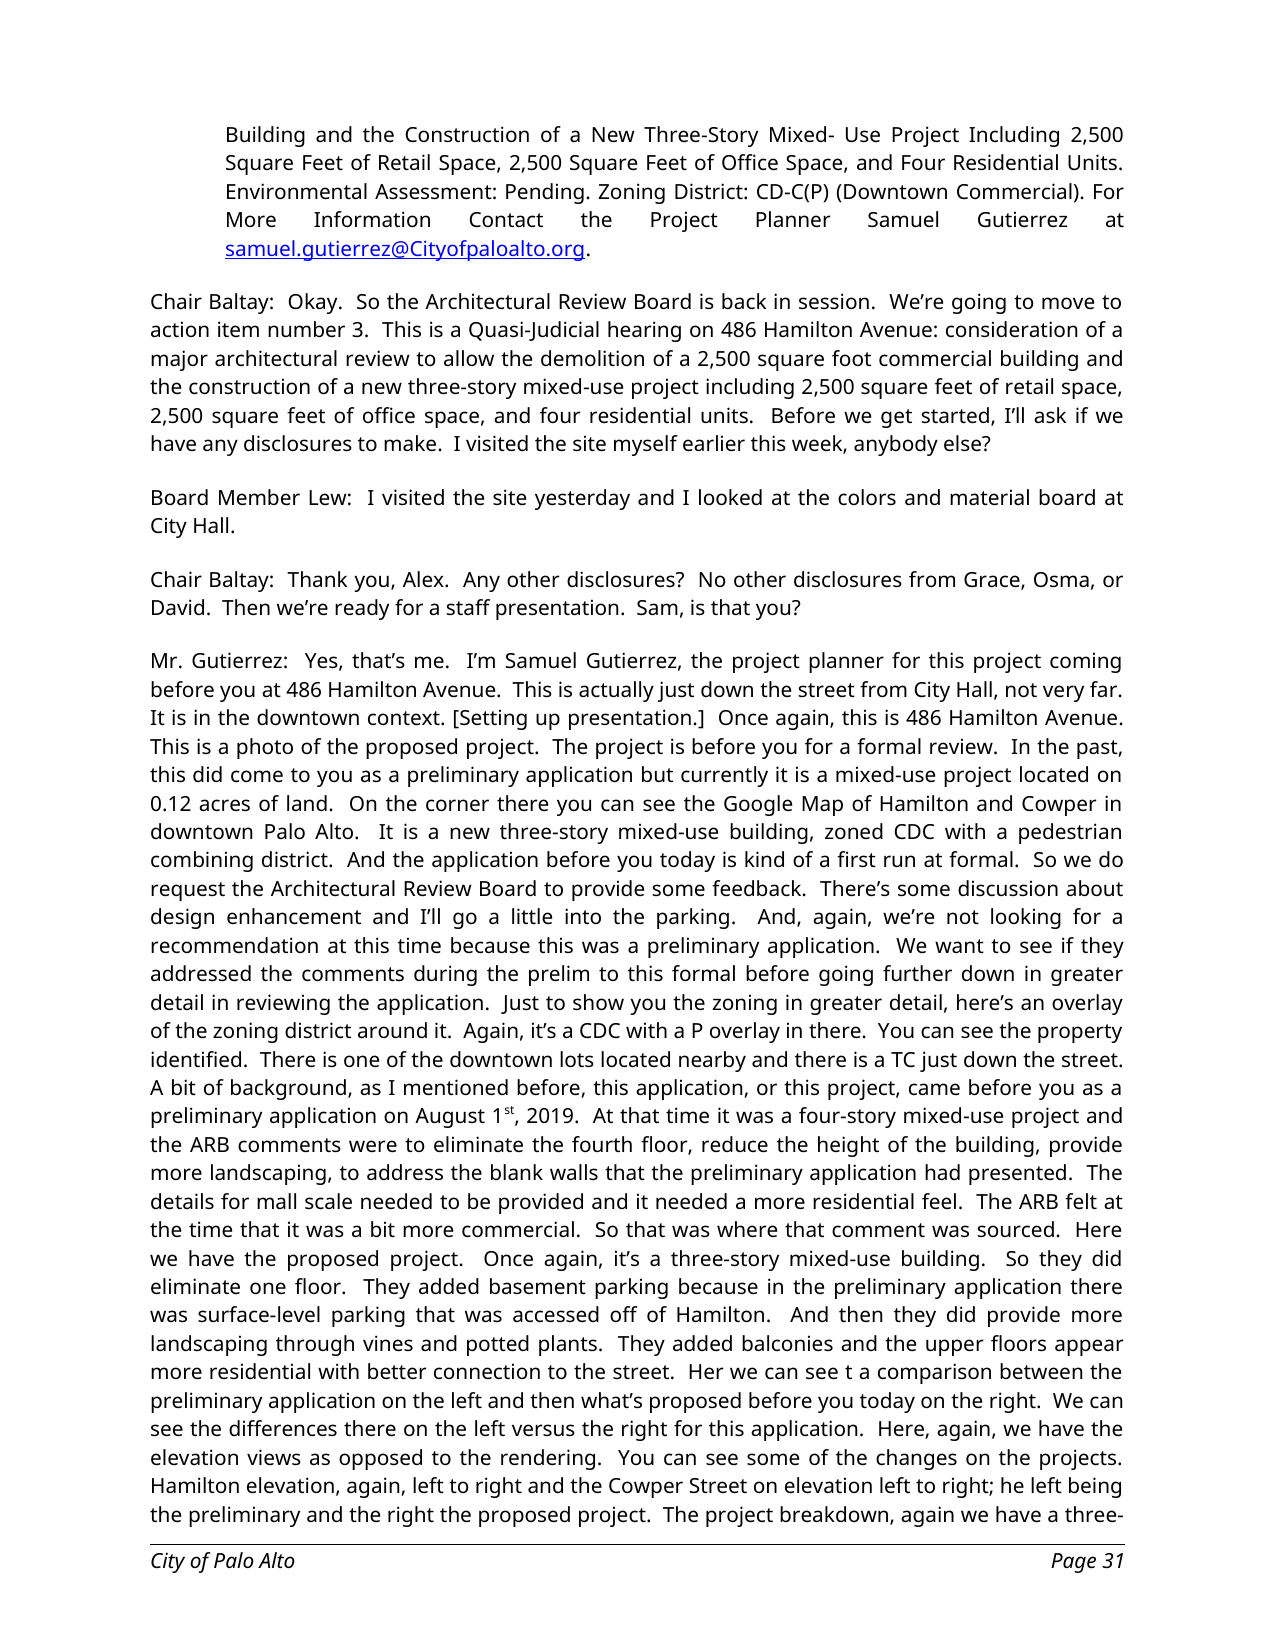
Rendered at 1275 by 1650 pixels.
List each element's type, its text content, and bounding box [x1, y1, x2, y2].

text Chair Baltay: Okay. So the Architectural Review Board is back in session. We’re going to move to action item number 3. This is a Quasi-Judicial hearing on 486 Hamilton Avenue: consideration of a major architectural review to allow the demolition of a 2,500 square foot commercial building and the construction of a new three-story mixed-use project including 2,500 square feet of retail space, 2,500 square feet of office space, and four residential units. Before we get started, I’ll ask if we have any disclosures to make. I visited the site myself earlier this week, anybody else? [150, 287, 1125, 458]
text Chair Baltay: Thank you, Alex. Any other disclosures? No other disclosures from Grace, Osma, or David. Then we’re ready for a staff presentation. Sam, is that you? [150, 565, 1125, 622]
text Board Member Lew: I visited the site yesterday and I looked at the colors and material board at City Hall. [150, 483, 1125, 540]
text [150, 120, 1125, 262]
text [150, 647, 1125, 1528]
